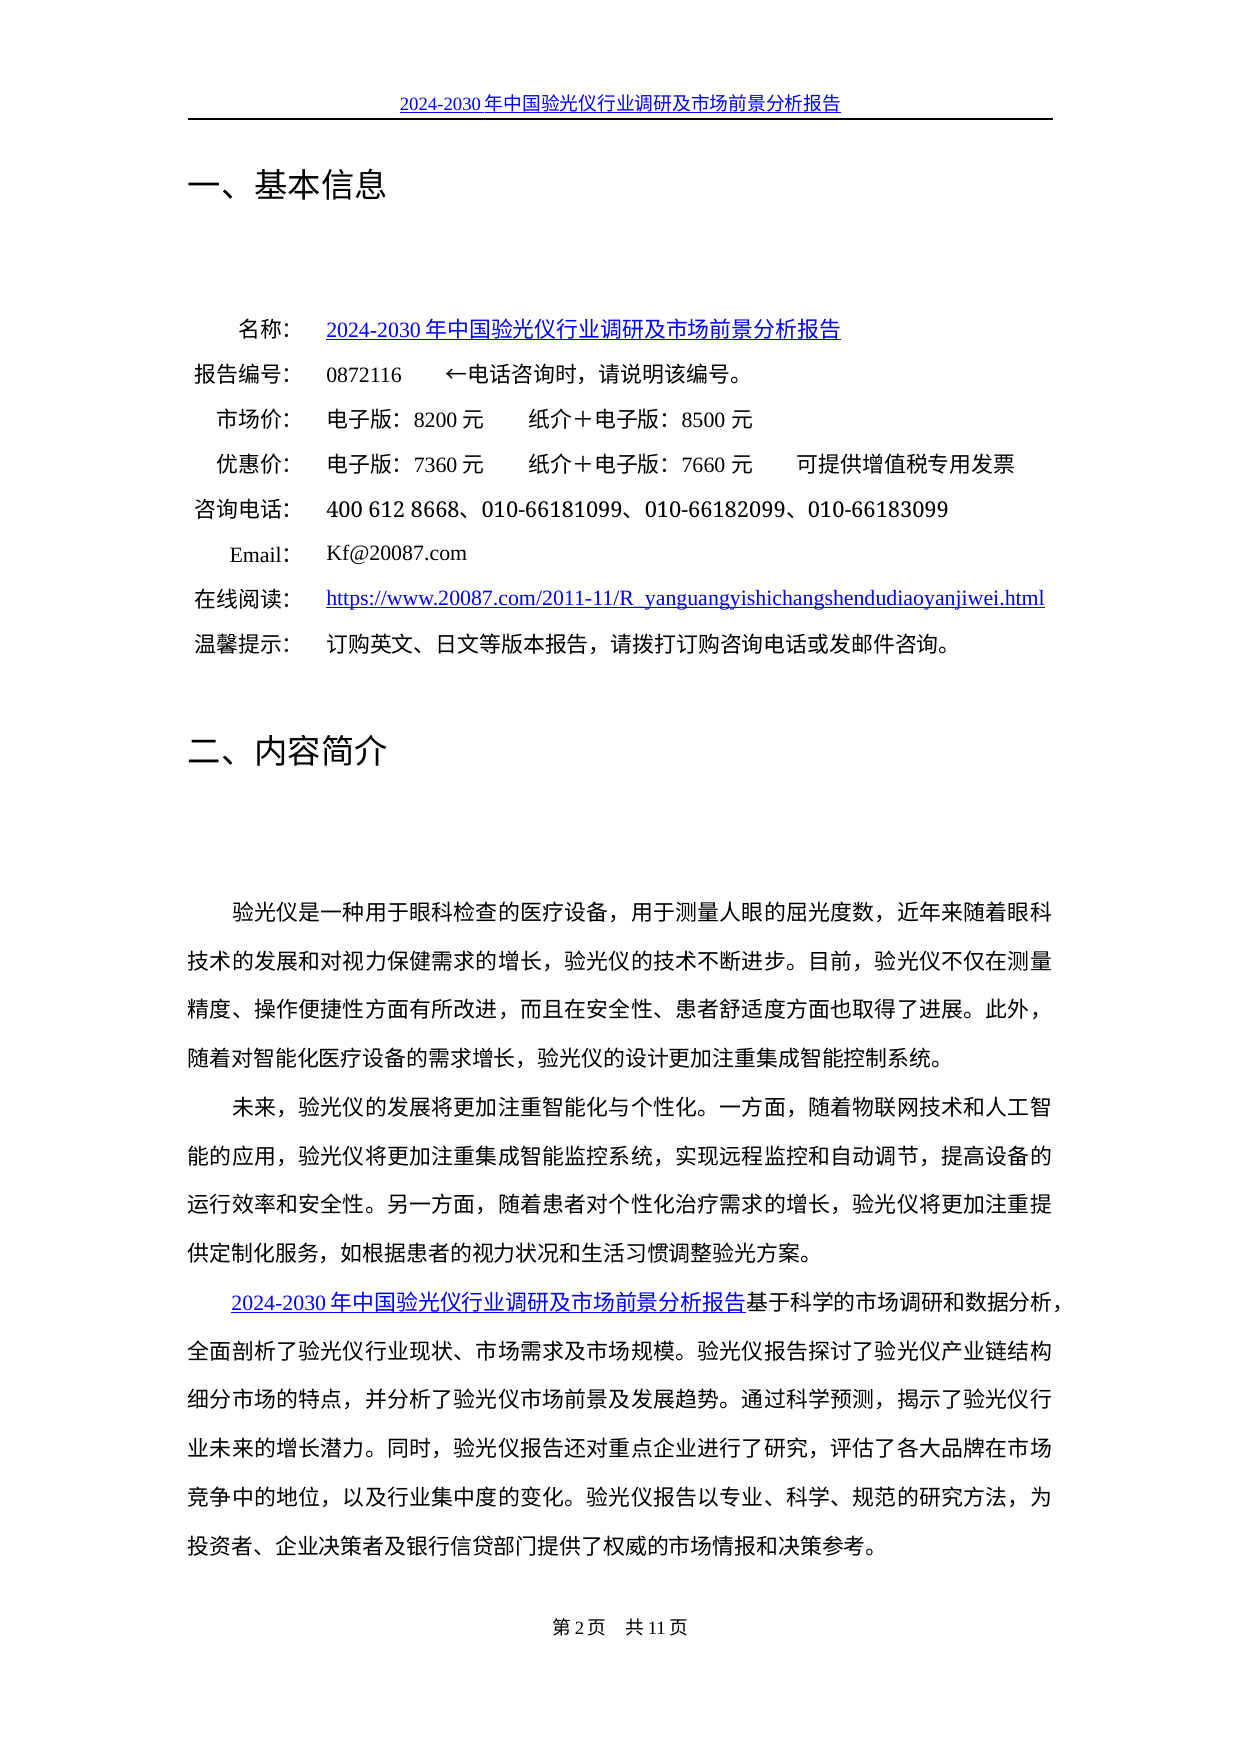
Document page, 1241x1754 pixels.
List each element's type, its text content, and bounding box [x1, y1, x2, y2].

table_cell 电子版：7360 元 纸介＋电子版：7660 元 可提供增值税专用发票 [315, 447, 1073, 492]
table_cell Email： [167, 537, 315, 582]
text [187, 894, 1053, 1561]
title 一、基本信息 [187, 150, 1053, 215]
table_cell 市场价： [167, 402, 315, 447]
table_header 2024-2030年中国验光仪行业调研及市场前景分析报告 [315, 312, 1073, 357]
table_cell 温馨提示： [167, 627, 315, 672]
table_cell 报告编号： [167, 357, 315, 402]
table_cell 咨询电话： [167, 492, 315, 537]
table_cell 在线阅读： [167, 582, 315, 627]
table_cell Kf@20087.com [315, 537, 1073, 582]
title 二、内容简介 [187, 717, 1053, 782]
table_header 名称： [167, 312, 315, 357]
table_cell 优惠价： [167, 447, 315, 492]
table_cell 400 612 8668、010-66181099、010-66182099、010-66183099 [315, 492, 1073, 537]
table_cell 电子版：8200 元 纸介＋电子版：8500 元 [315, 402, 1073, 447]
table_cell [315, 582, 1073, 627]
table_cell 订购英文、日文等版本报告，请拨打订购咨询电话或发邮件咨询。 [315, 627, 1073, 672]
table_cell 0872116 ←电话咨询时，请说明该编号。 [315, 357, 1073, 402]
